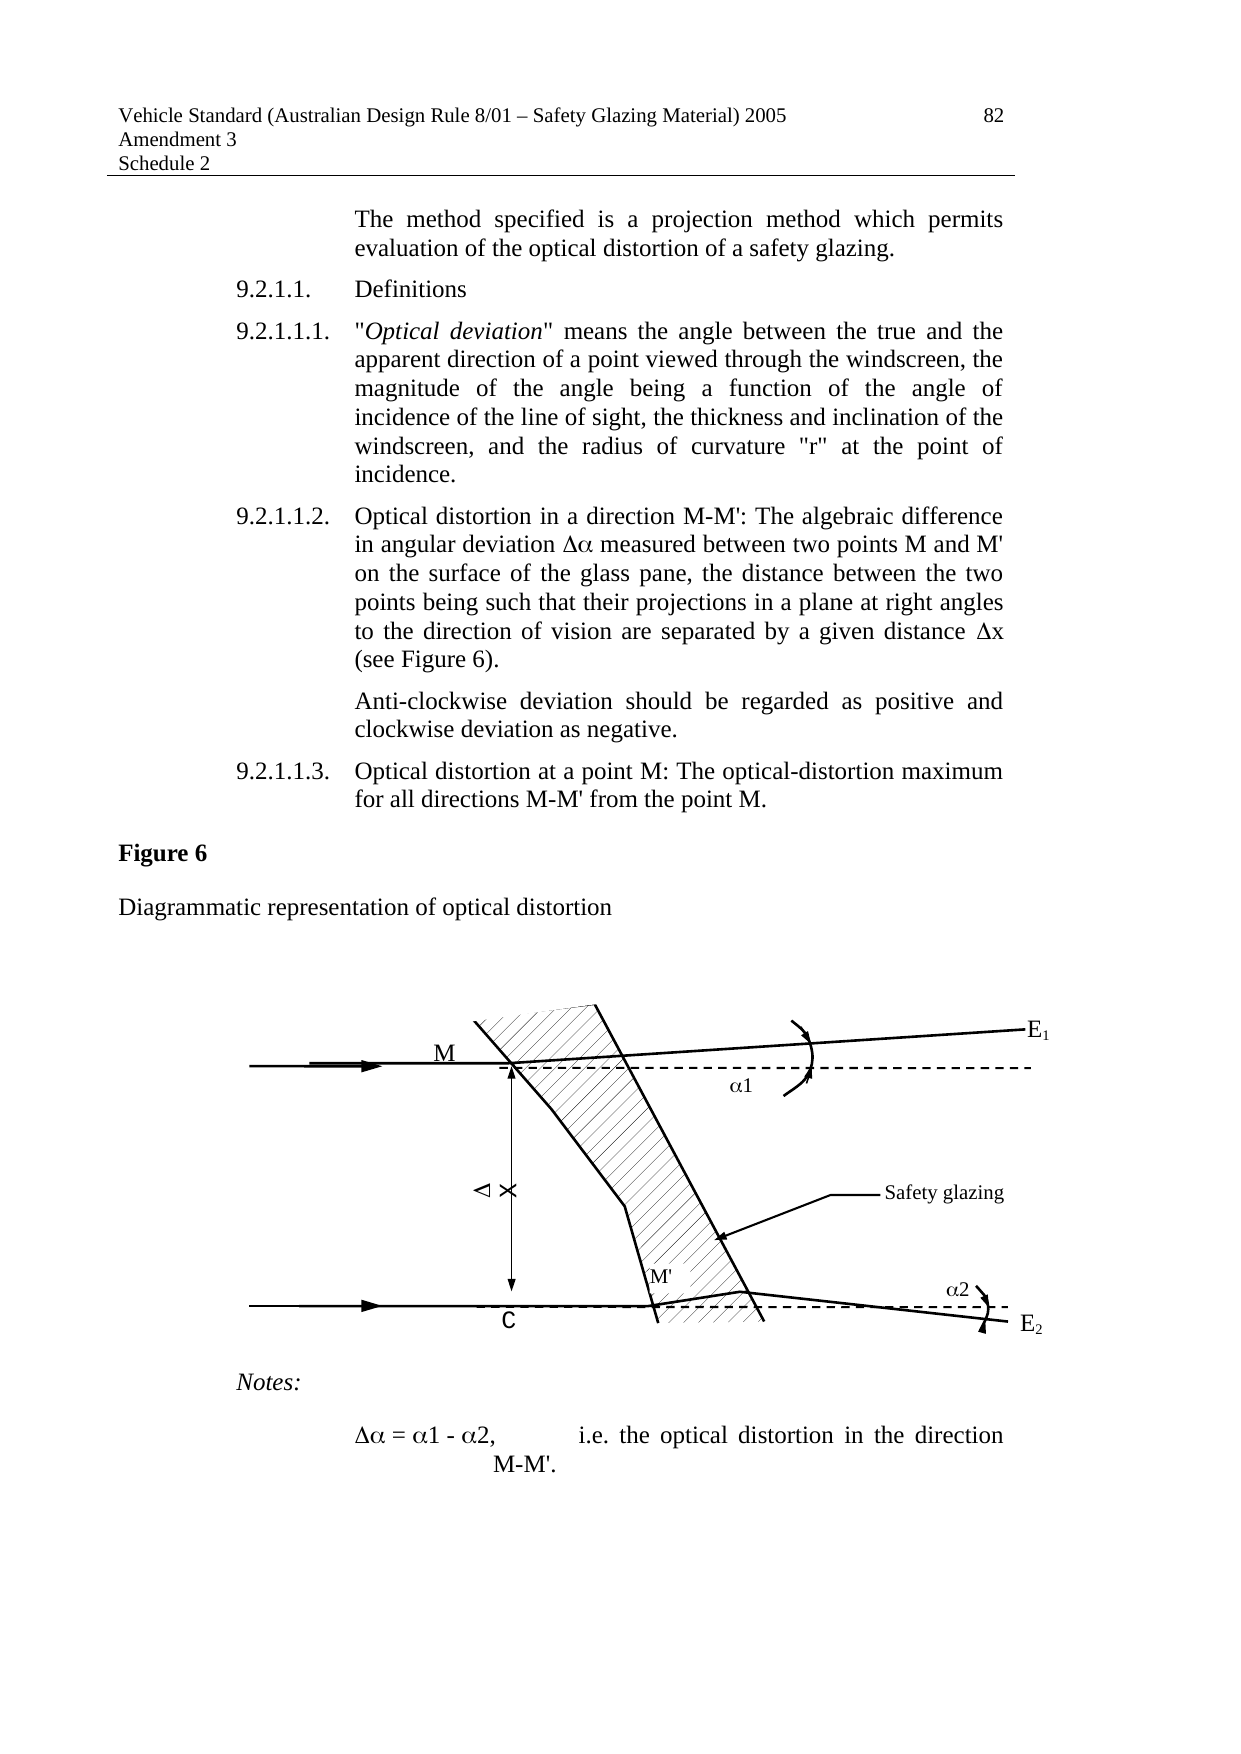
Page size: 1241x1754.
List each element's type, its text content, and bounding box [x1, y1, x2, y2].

text 9.2.1.1.3. Optical distortion at a point M: The optical-distortion maximum for all directions M-M' from the point M. [236, 756, 1004, 813]
text The method specified is a projection method which permits evaluation of the optical distortion of a safety glazing. [236, 204, 1004, 262]
text 9.2.1.1.2. Optical distortion in a direction M-M': The algebraic difference in angular deviation measured between two points M and M' on the surface of the glass pane, the distance between the two points being such that their projections in a plane at right angles to the direction of vision are separated by a given distance x (see Figure 6). [236, 501, 1004, 673]
subtitle Figure 6 [118, 838, 1122, 867]
text = 1 - 2, i.e. the optical distortion in the direction M-M'. [236, 1420, 1004, 1478]
text 9.2.1.1. Definitions [236, 274, 1004, 303]
text 9.2.1.1.1. "Optical deviation" means the angle between the true and the apparent direction of a point viewed through the windscreen, the magnitude of the angle being a function of the angle of incidence of the line of sight, the thickness and inclination of the windscreen, and the radius of curvature "r" at the point of incidence. [236, 316, 1004, 488]
text Notes: [236, 1367, 1122, 1395]
subtitle Diagrammatic representation of optical distortion [118, 892, 1122, 921]
text Anti-clockwise deviation should be regarded as positive and clockwise deviation as negative. [236, 686, 1004, 743]
